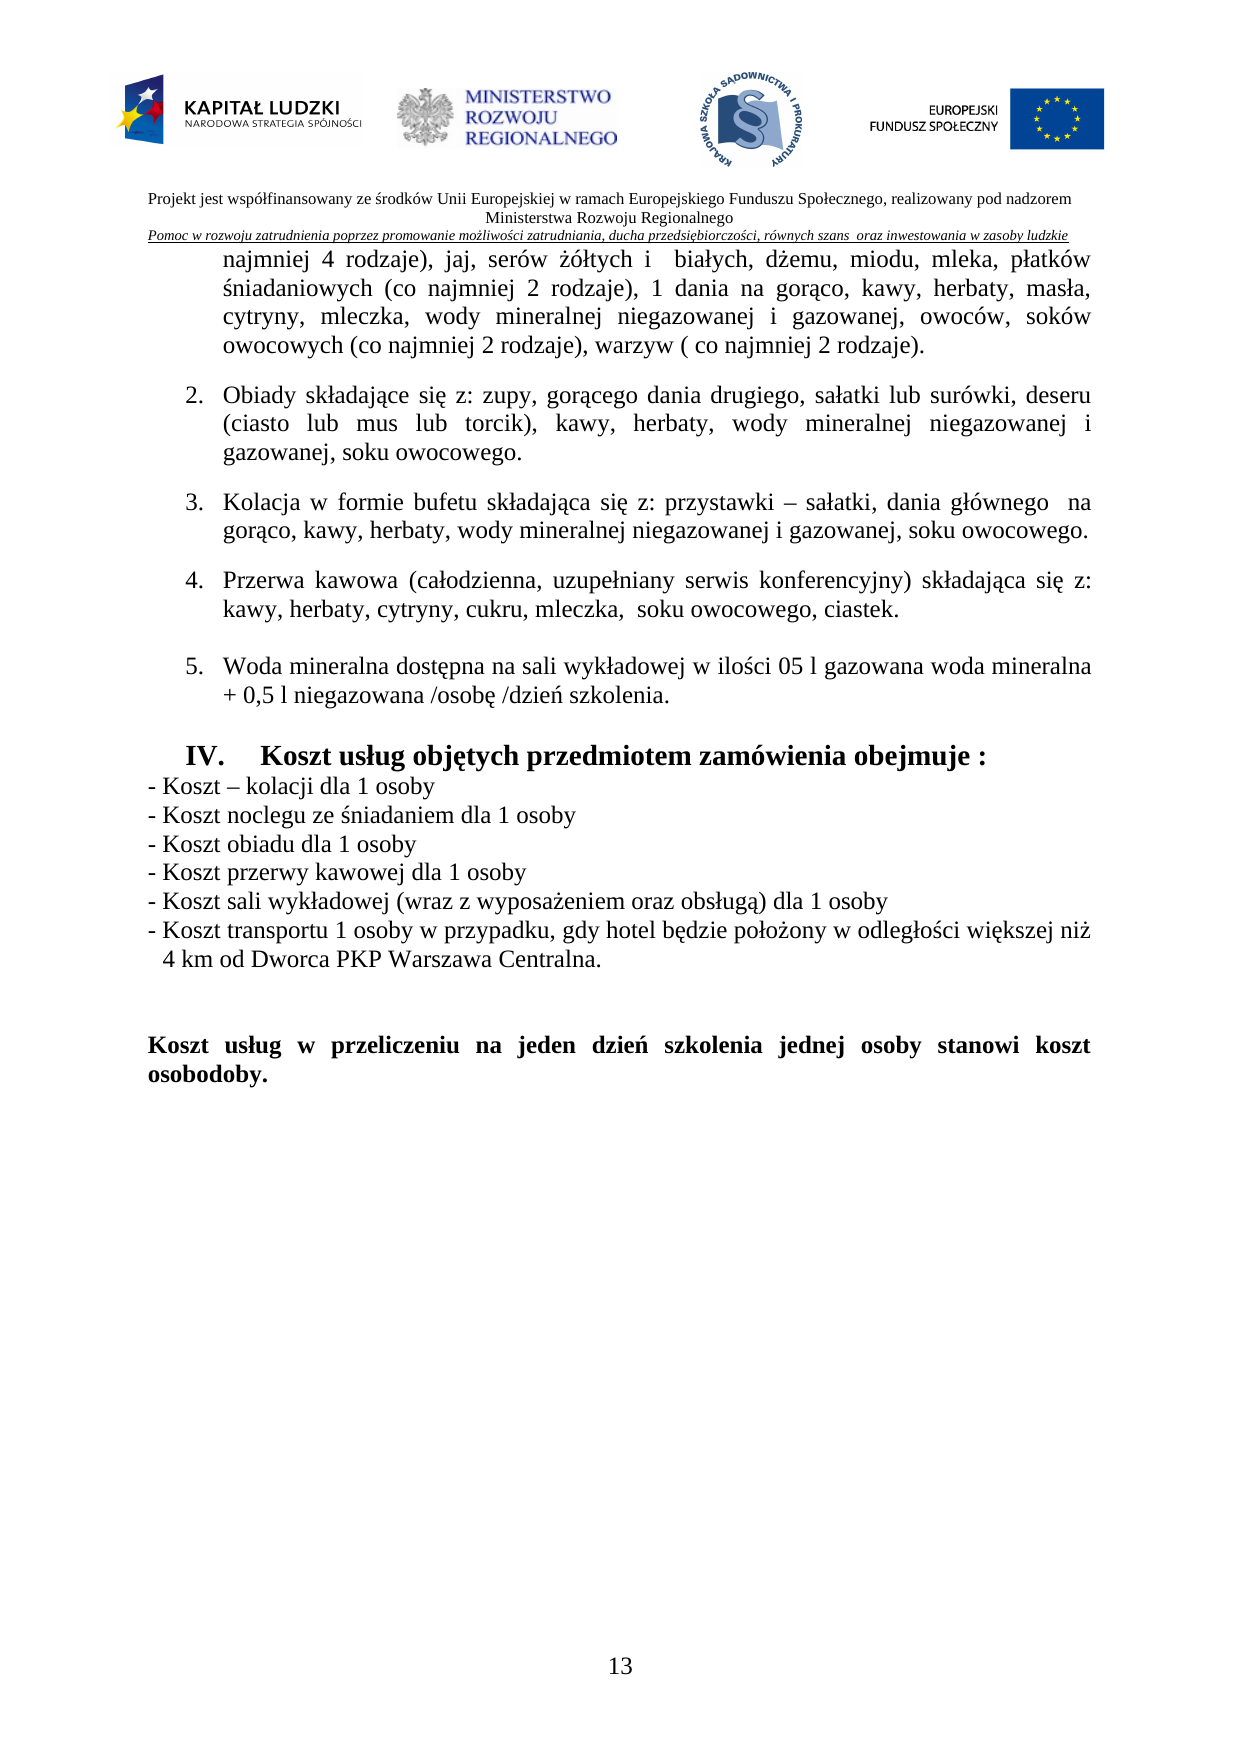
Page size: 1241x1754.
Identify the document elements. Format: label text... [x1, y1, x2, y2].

picture [397, 88, 617, 149]
list Koszt usług objętych przedmiotem zamówienia obejmuje : [185, 738, 1092, 771]
list Przerwa kawowa (całodzienna, uzupełniany serwis konferencyjny) składająca się z: kawy, herbaty, cytryny, cukru, mleczka, soku owocowego, ciastek. [185, 565, 1092, 623]
text - Koszt sali wykładowej (wraz z wyposażeniem oraz obsługą) dla 1 osoby [148, 886, 1092, 915]
picture [110, 72, 364, 146]
picture [700, 72, 802, 167]
text - Koszt noclegu ze śniadaniem dla 1 osoby [148, 800, 1092, 829]
text - Koszt przerwy kawowej dla 1 osoby [148, 857, 1092, 886]
text - Koszt – kolacji dla 1 osoby [148, 771, 1092, 800]
text - Koszt transportu 1 osoby w przypadku, gdy hotel będzie położony w odległości większej niż 4 km od Dworca PKP Warszawa Centralna. [148, 915, 1092, 972]
text Koszt usług w przeliczeniu na jeden dzień szkolenia jednej osoby stanowi koszt osobodoby. [148, 1030, 1092, 1087]
list Woda mineralna dostępna na sali wykładowej w ilości 05 l gazowana woda mineralna + 0,5 l niegazowana /osobę /dzień szkolenia. [185, 651, 1092, 709]
picture [852, 72, 1123, 167]
list Obiady składające się z: zupy, gorącego dania drugiego, sałatki lub surówki, deseru (ciasto lub mus lub torcik), kawy, herbaty, wody mineralnej niegazowanej i gazowanej, soku owocowego. [185, 380, 1092, 466]
text - Koszt obiadu dla 1 osoby [148, 829, 1092, 857]
list Kolacja w formie bufetu składająca się z: przystawki – sałatki, dania głównego na gorąco, kawy, herbaty, wody mineralnej niegazowanej i gazowanej, soku owocowego. [185, 487, 1092, 544]
